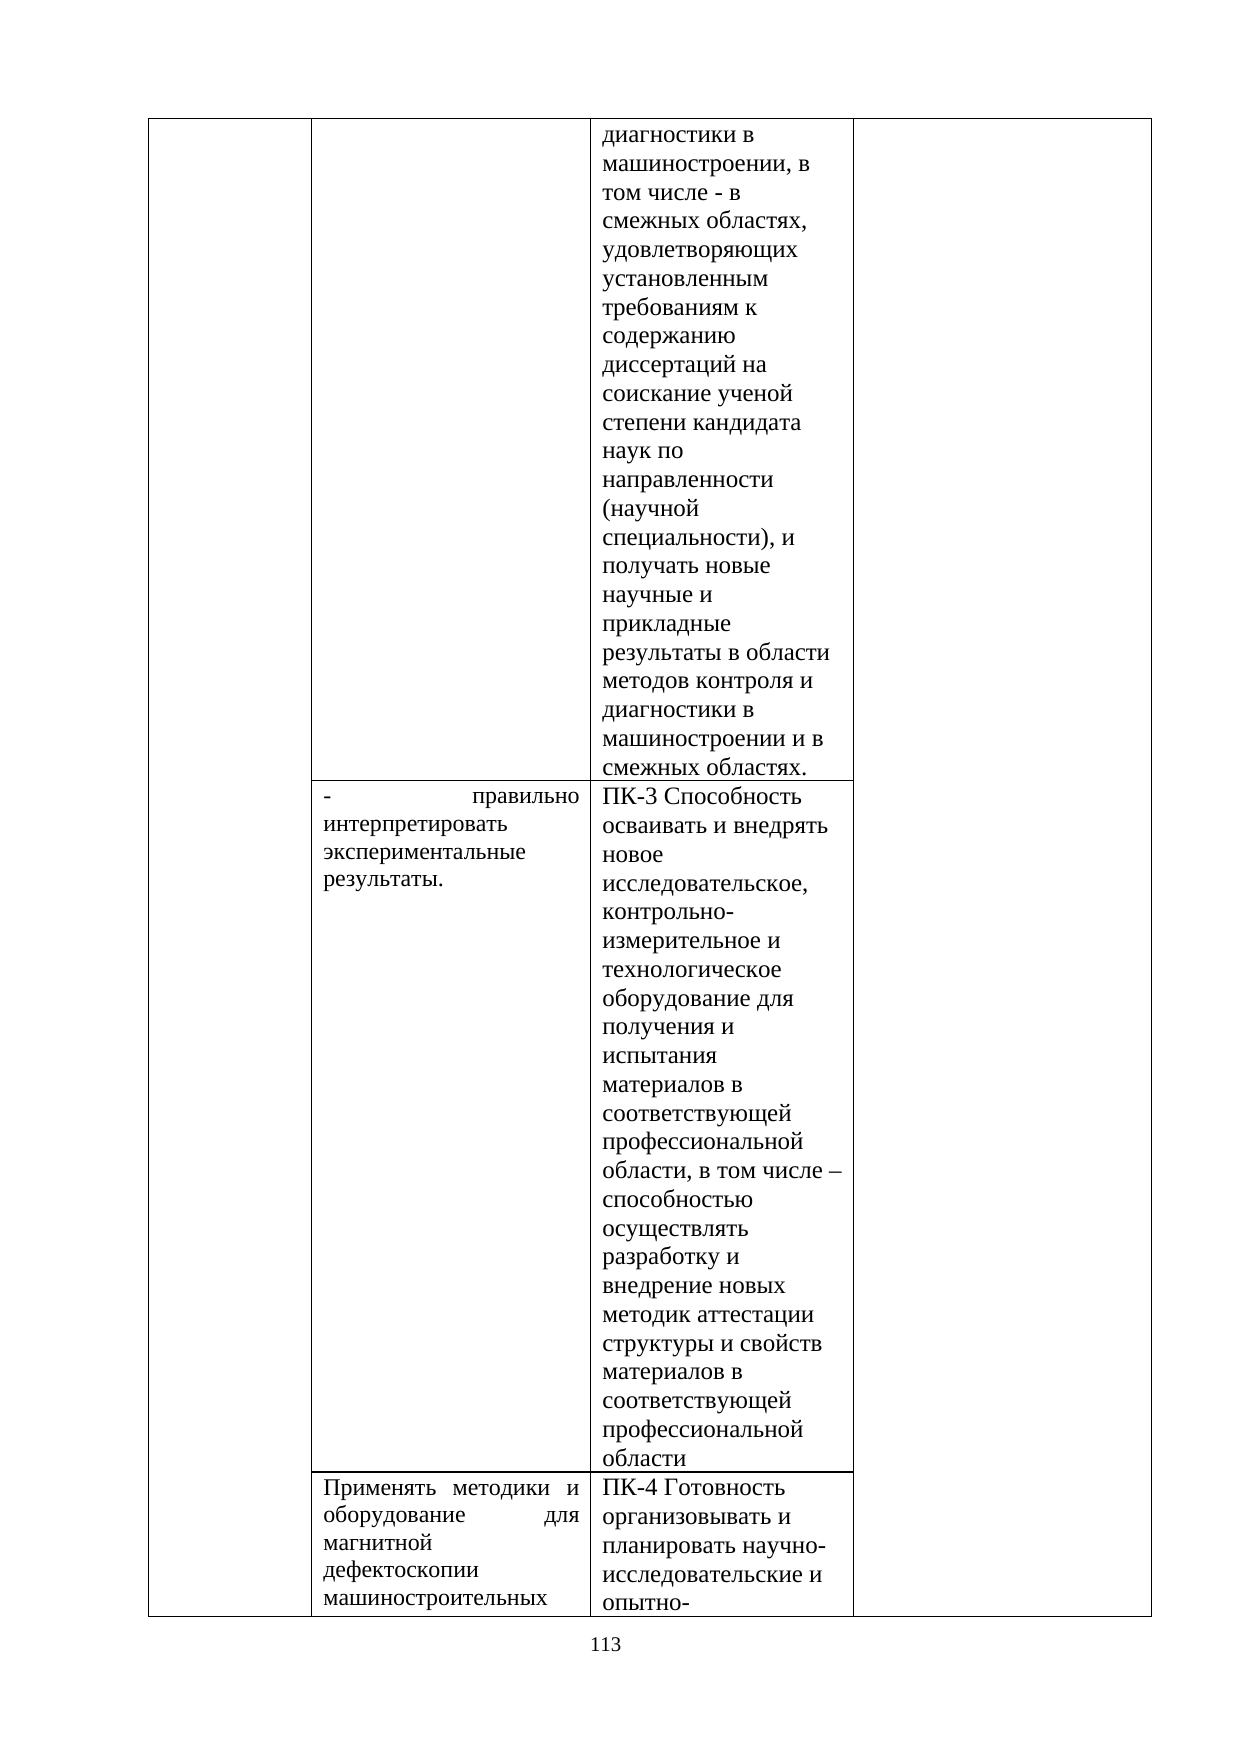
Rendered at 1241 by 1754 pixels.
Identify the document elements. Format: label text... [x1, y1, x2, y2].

table_cell - правильно интерпретировать экспериментальные результаты. [312, 781, 590, 1471]
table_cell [591, 119, 853, 780]
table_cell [312, 119, 590, 780]
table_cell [591, 1473, 853, 1616]
table_cell ПК-3 Способность осваивать и внедрять новое исследовательское, контрольно-измерительное и технологическое оборудование для получения и испытания материалов в соответствующей профессиональной области, в том числе – способностью осуществлять разработку и внедрение новых методик аттестации структуры и свойств материалов в соответствующей профессиональной области [591, 781, 853, 1471]
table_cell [312, 1473, 590, 1616]
